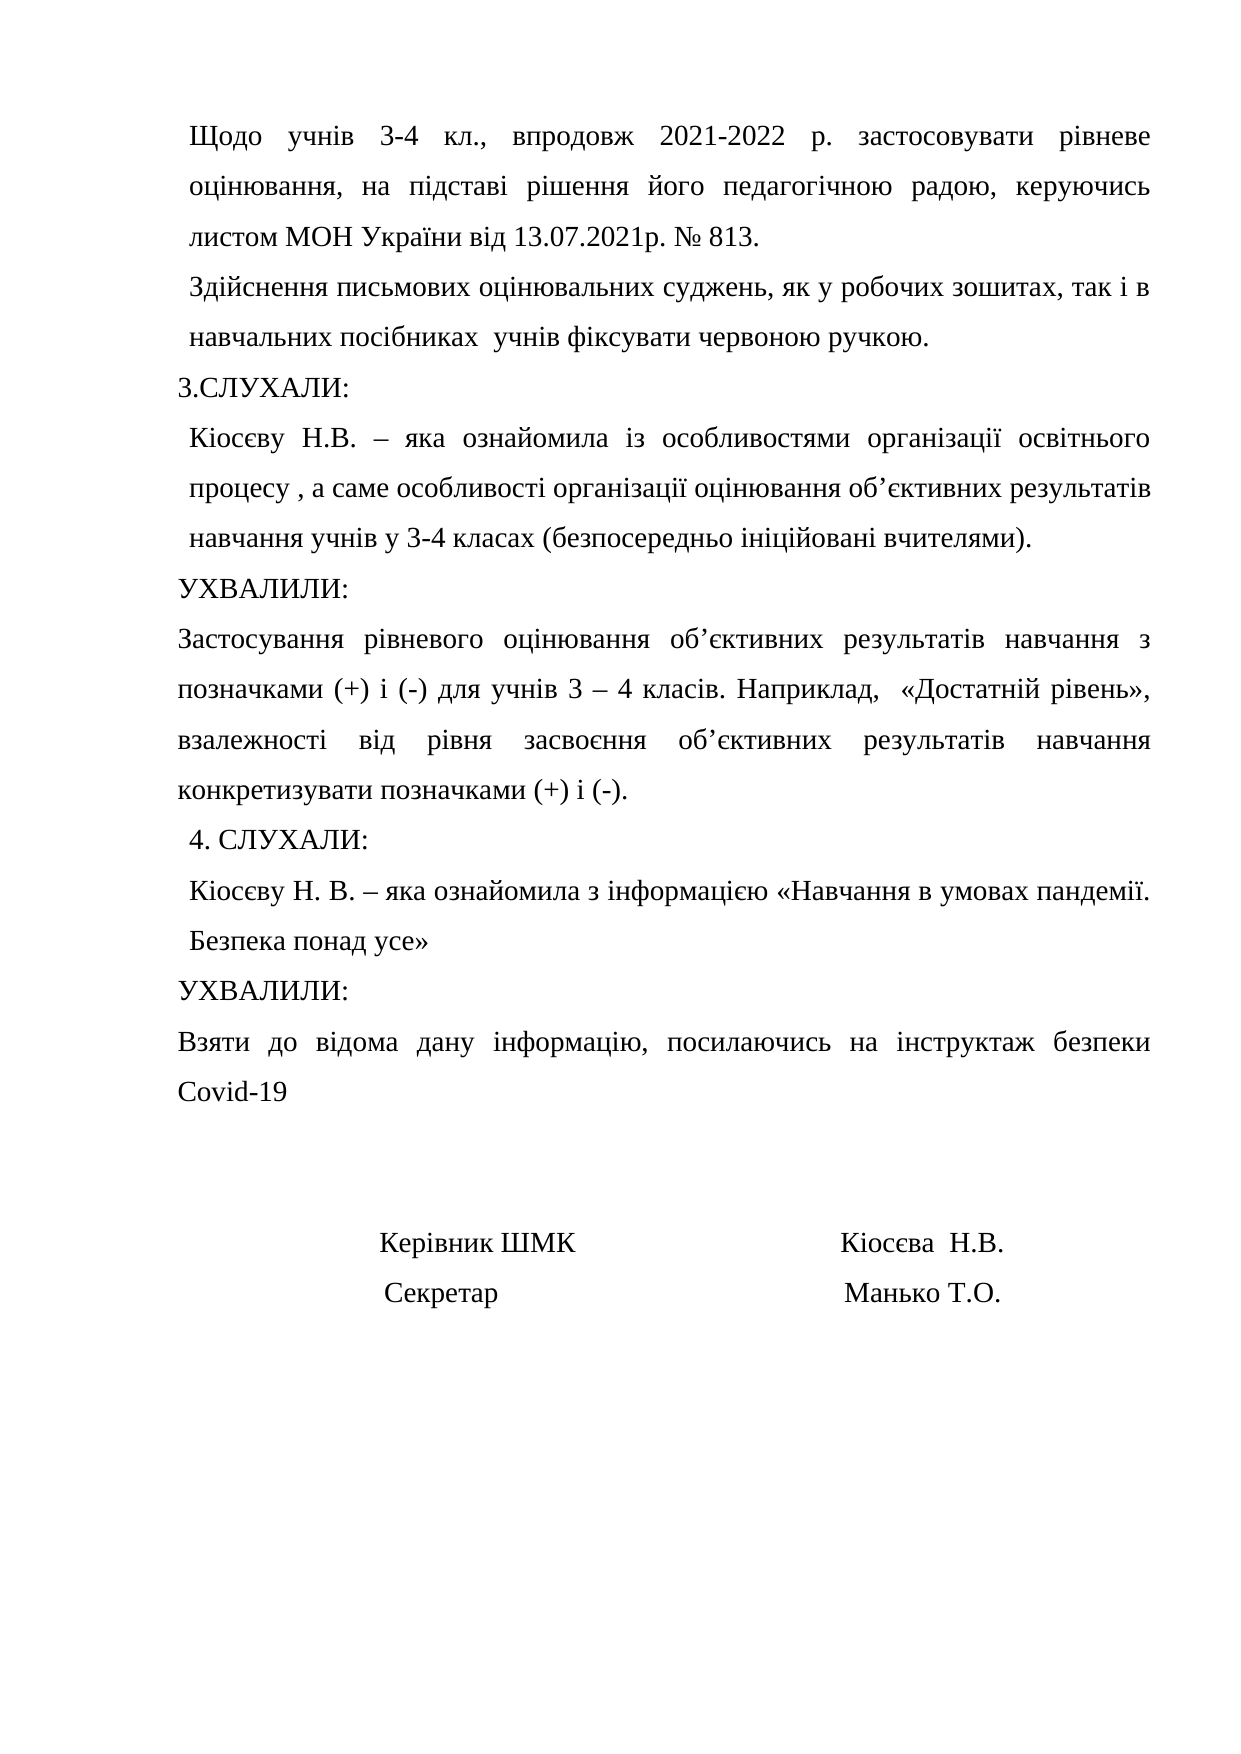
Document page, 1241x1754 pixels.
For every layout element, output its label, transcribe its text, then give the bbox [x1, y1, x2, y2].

text Керівник ШМК Кіосєва Н.В. [189, 1225, 1152, 1258]
text Застосування рівневого оцінювання об’єктивних результатів навчання з позначками (+) і (-) для учнів 3 – 4 класів. Наприклад, «Достатній рівень», взалежності від рівня засвоєння об’єктивних результатів навчання конкретизувати позначками (+) і (-). [177, 621, 1152, 806]
text УХВАЛИЛИ: [177, 973, 1152, 1007]
text Здійснення письмових оцінювальних суджень, як у робочих зошитах, так і в навчальних посібниках учнів фіксувати червоною ручкою. [189, 269, 1152, 353]
text Секретар Манько Т.О. [189, 1275, 1152, 1309]
text УХВАЛИЛИ: [177, 571, 1152, 604]
text 4. СЛУХАЛИ: [189, 822, 1152, 856]
text Кіосєву Н.В. – яка ознайомила із особливостями організації освітнього процесу , а саме особливості організації оцінювання об’єктивних результатів навчання учнів у 3-4 класах (безпосередньо ініційовані вчителями). [189, 420, 1152, 554]
text 3.СЛУХАЛИ: [177, 370, 1152, 403]
text Щодо учнів 3-4 кл., впродовж 2021-2022 р. застосовувати рівневе оцінювання, на підставі рішення його педагогічною радою, керуючись листом МОН України від 13.07.2021р. № 813. [189, 118, 1152, 252]
text Взяти до відома дану інформацію, посилаючись на інструктаж безпеки Covid-19 [177, 1024, 1152, 1108]
text Кіосєву Н. В. – яка ознайомила з інформацією «Навчання в умовах пандемії. Безпека понад усе» [189, 873, 1152, 957]
